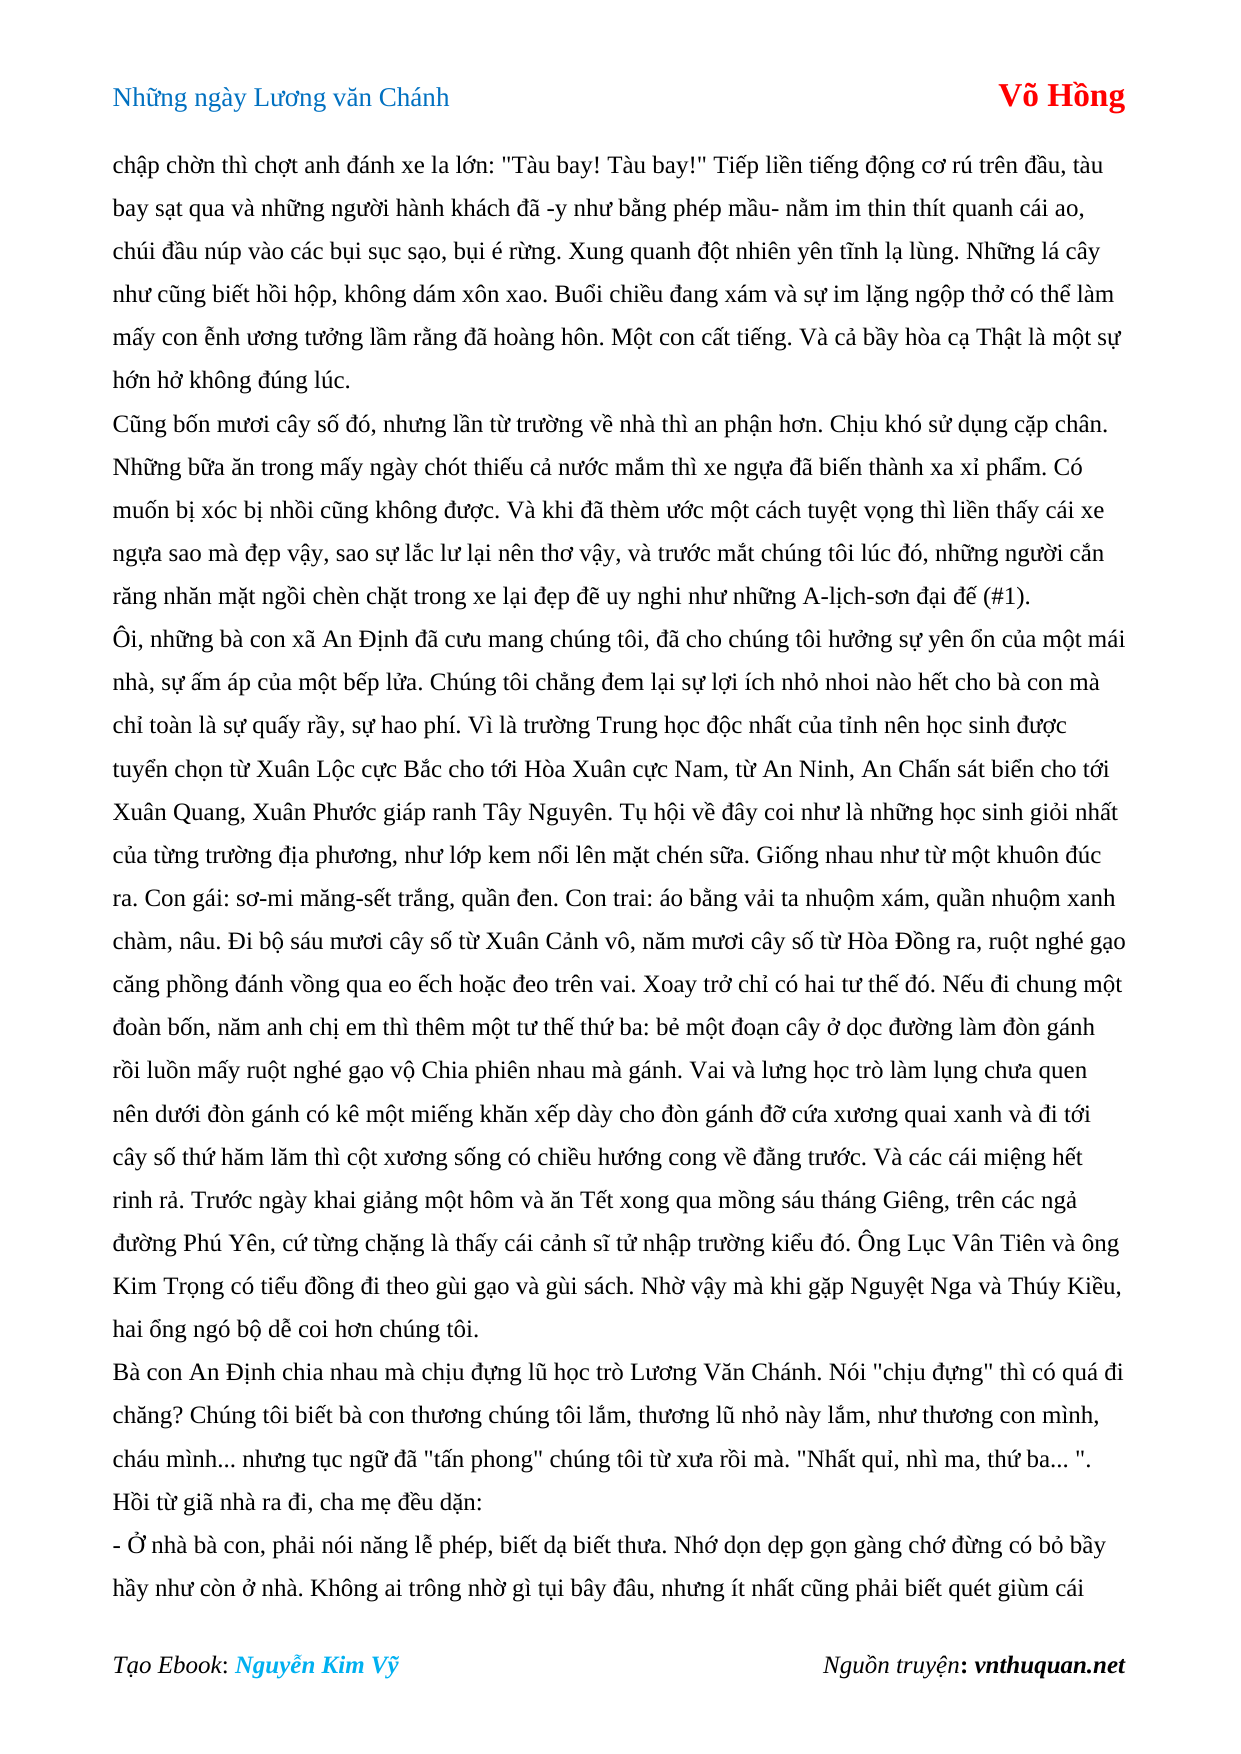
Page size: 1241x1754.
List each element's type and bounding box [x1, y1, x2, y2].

text [112, 150, 1128, 1602]
